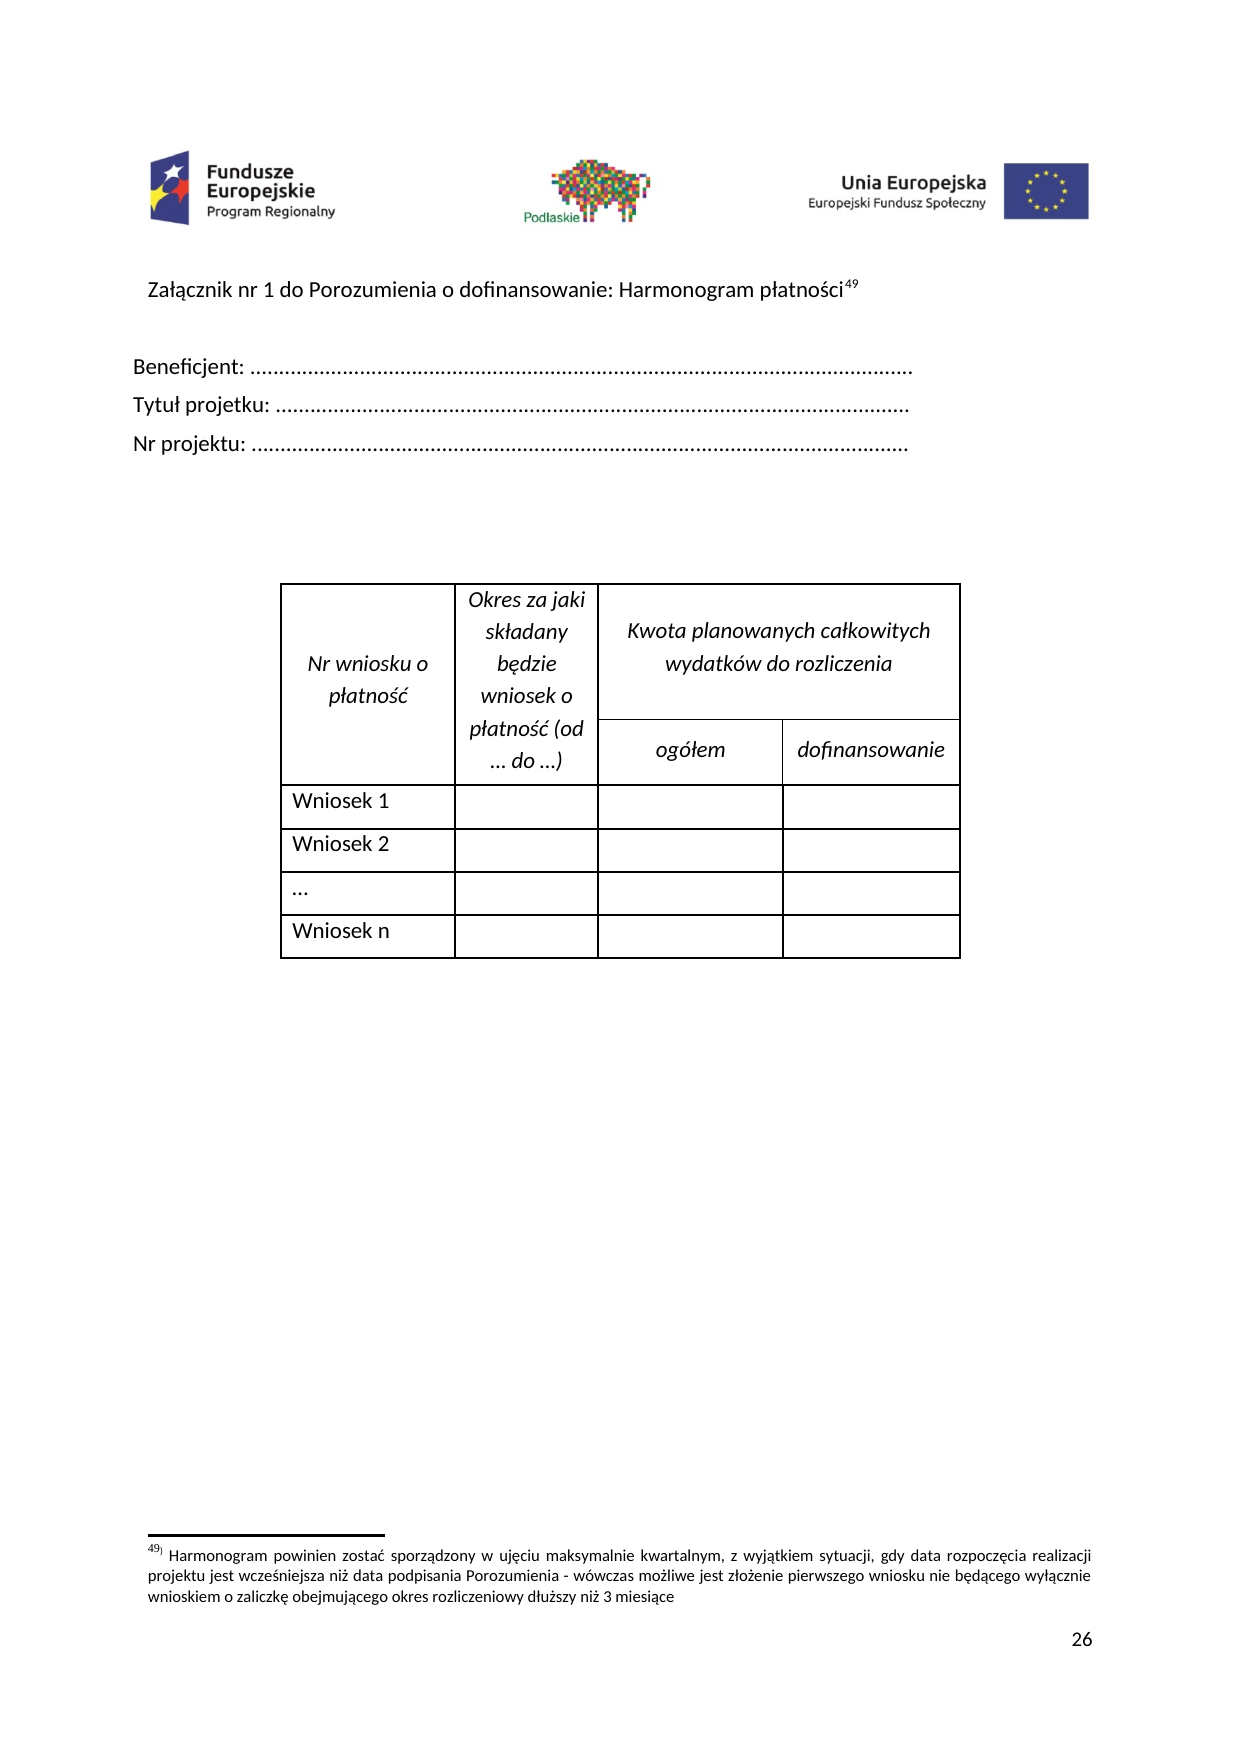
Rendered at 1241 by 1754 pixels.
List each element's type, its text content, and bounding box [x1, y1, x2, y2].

picture [147, 147, 1093, 233]
table_cell [599, 873, 782, 914]
table_cell [456, 873, 597, 914]
table_header Nr wniosku o płatność [282, 585, 454, 784]
table_cell [456, 830, 597, 871]
table_cell Wniosek 2 [282, 830, 454, 871]
table_cell Wniosek 1 [282, 786, 454, 827]
table_header Kwota planowanych całkowitych wydatków do rozliczenia [599, 585, 959, 719]
table_header Okres za jaki składany będzie wniosek o płatność (od … do …) [456, 585, 597, 784]
text Beneficjent: ................................................................................................................... [133, 352, 1092, 380]
table_cell [784, 830, 959, 871]
table_cell [456, 916, 597, 957]
table_cell [599, 916, 782, 957]
table_cell [784, 873, 959, 914]
table_cell [599, 786, 782, 827]
table_cell [456, 786, 597, 827]
text Załącznik nr 1 do Porozumienia o dofinansowanie: Harmonogram płatności [148, 275, 1092, 303]
table_cell dofinansowanie [783, 720, 959, 784]
table_cell ogółem [599, 720, 782, 784]
table_cell [599, 830, 782, 871]
table_cell … [282, 873, 454, 914]
table_cell Wniosek n [282, 916, 454, 957]
text Tytuł projetku: .............................................................................................................. [133, 391, 1092, 419]
table_cell [784, 786, 959, 827]
text Nr projektu: .................................................................................................................. [133, 429, 1092, 457]
table_cell [784, 916, 959, 957]
